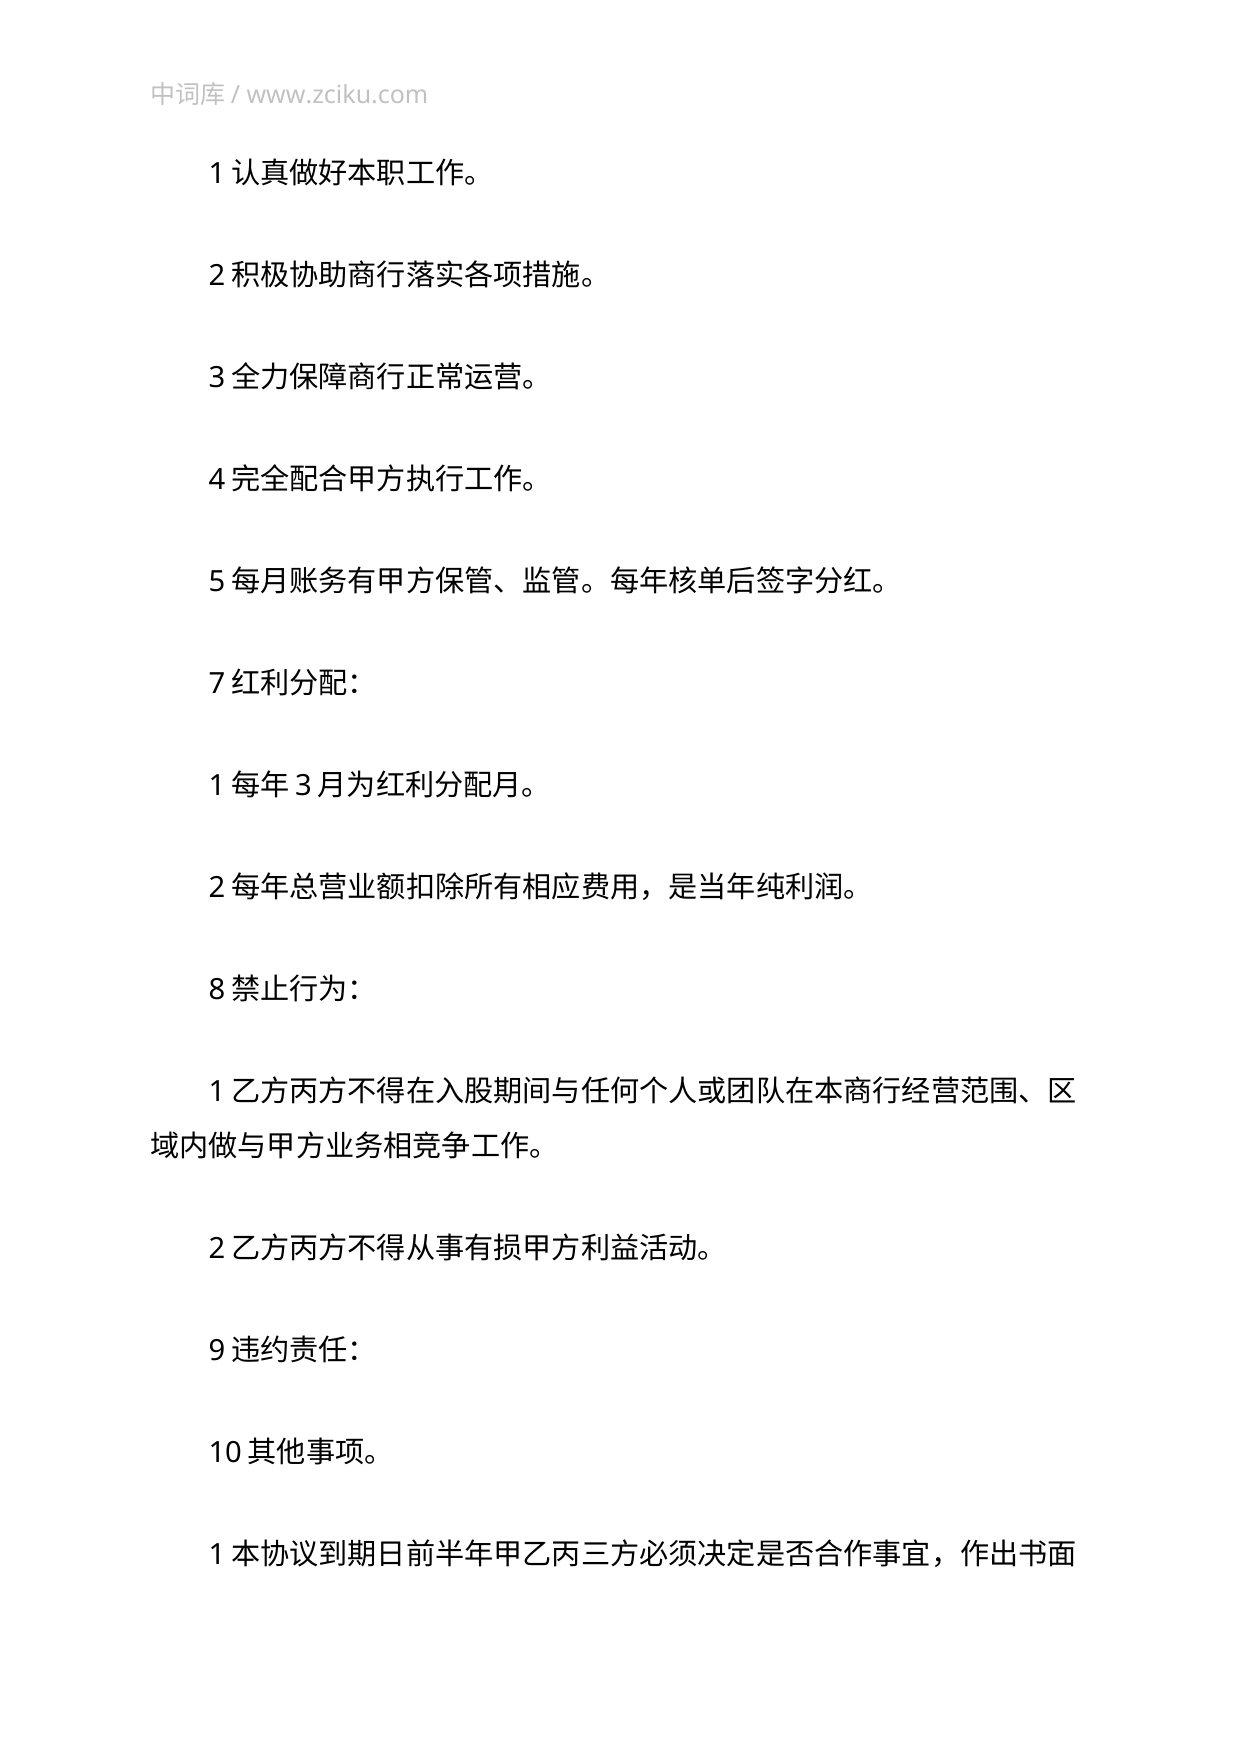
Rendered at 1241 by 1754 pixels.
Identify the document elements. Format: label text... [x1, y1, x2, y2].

text 4完全配合甲方执行工作。 [150, 456, 1090, 498]
text 7红利分配： [150, 660, 1090, 702]
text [150, 1531, 1090, 1573]
text 1乙方丙方不得在入股期间与任何个人或团队在本商行经营范围、区域内做与甲方业务相竞争工作。 [150, 1068, 1090, 1165]
text 1每年3月为红利分配月。 [150, 762, 1090, 804]
text 2乙方丙方不得从事有损甲方利益活动。 [150, 1224, 1090, 1267]
text 3全力保障商行正常运营。 [150, 354, 1090, 396]
text 1认真做好本职工作。 [150, 150, 1090, 192]
text 9违约责任： [150, 1327, 1090, 1369]
text 10其他事项。 [150, 1428, 1090, 1471]
text 5每月账务有甲方保管、监管。每年核单后签字分红。 [150, 558, 1090, 600]
text 2每年总营业额扣除所有相应费用，是当年纯利润。 [150, 864, 1090, 906]
text 8禁止行为： [150, 966, 1090, 1008]
text 2积极协助商行落实各项措施。 [150, 252, 1090, 294]
